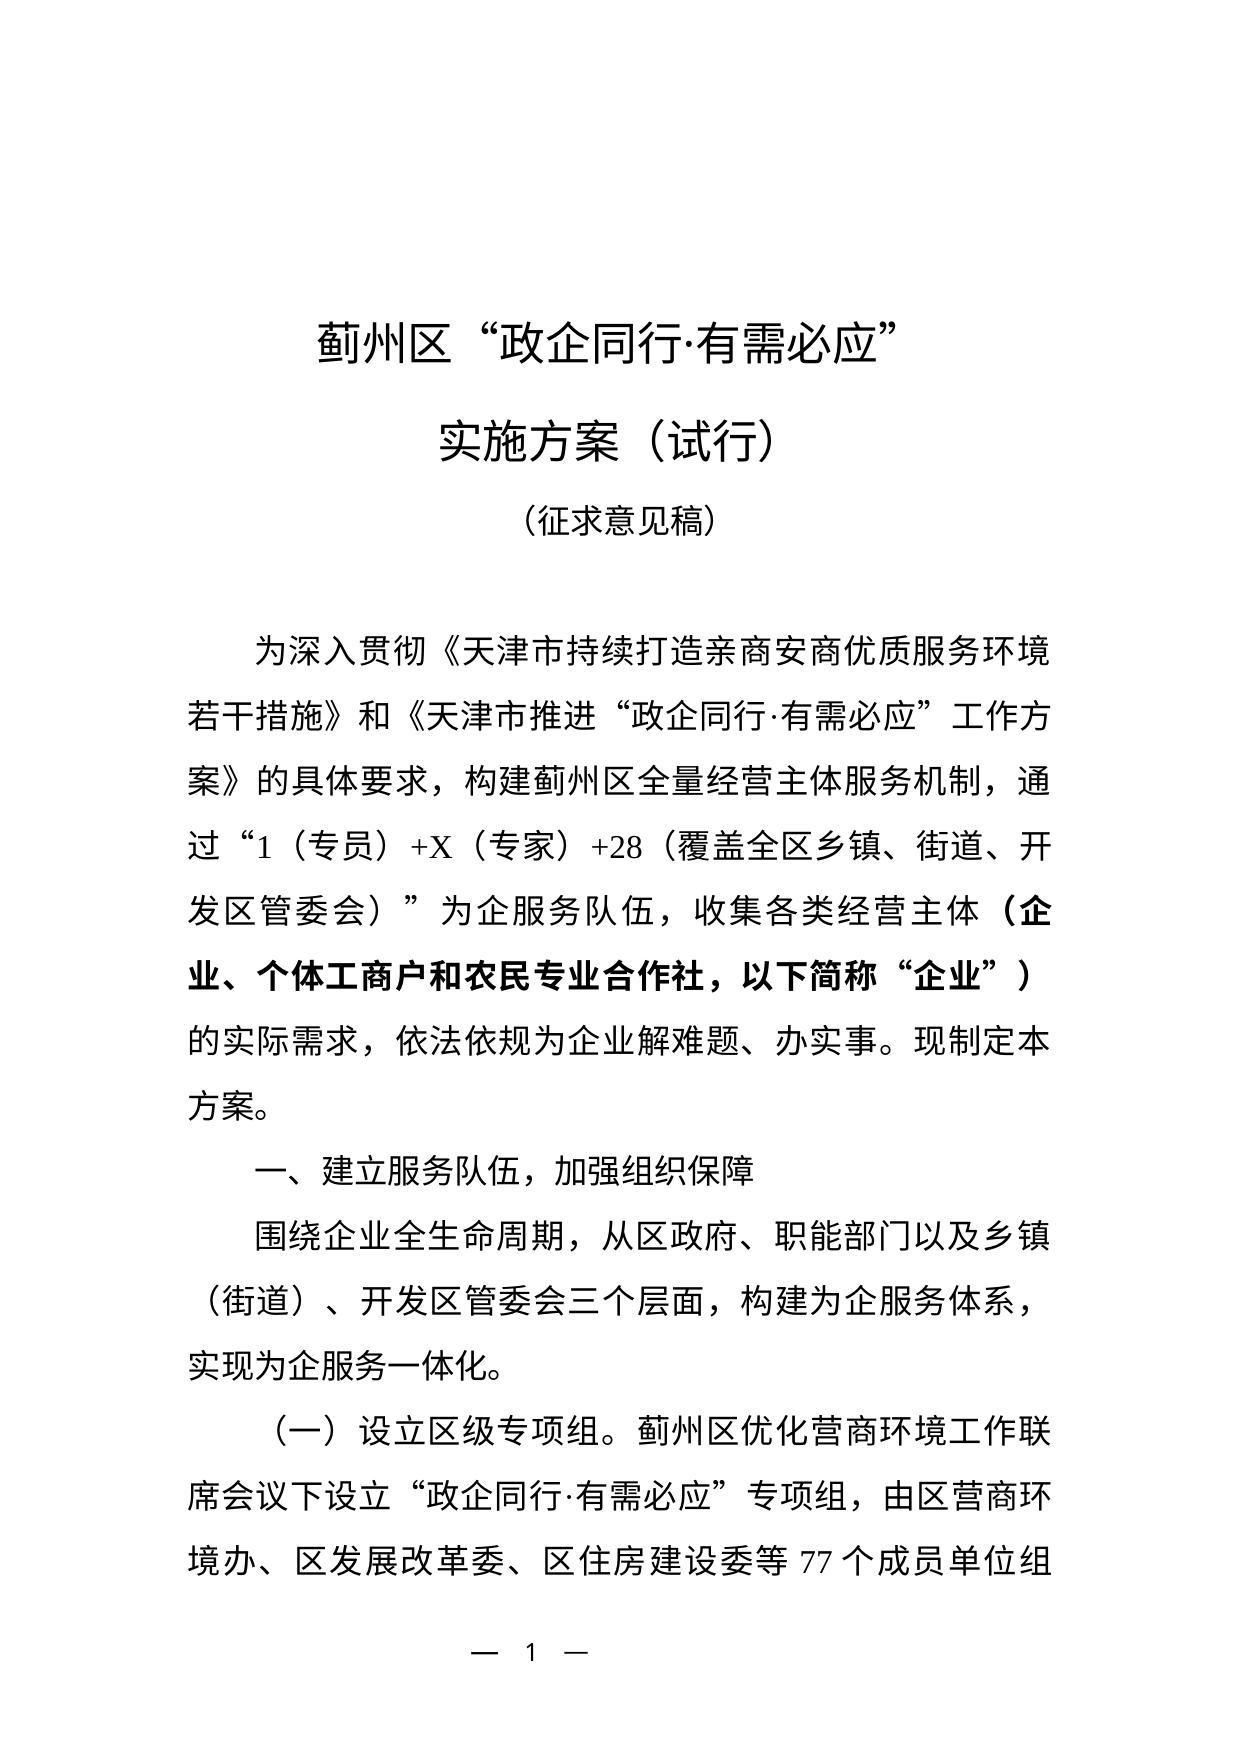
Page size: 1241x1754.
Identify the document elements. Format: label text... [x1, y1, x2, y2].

text 蓟州区“政企同行·有需必应” [187, 292, 1053, 389]
text 一、建立服务队伍，加强组织保障 [187, 1137, 1053, 1202]
text 围绕企业全生命周期，从区政府、职能部门以及乡镇（街道）、开发区管委会三个层面，构建为企服务体系，实现为企服务一体化。 [187, 1202, 1053, 1397]
text 为深入贯彻《天津市持续打造亲商安商优质服务环境若干措施》和《天津市推进“政企同行·有需必应”工作方案》的具体要求，构建蓟州区全量经营主体服务机制，通过“1（专员）+X（专家）+28（覆盖全区乡镇、街道、开发区管委会）”为企服务队伍，收集各类经营主体（企业、个体工商户和农民专业合作社，以下简称“企业”）的实际需求，依法依规为企业解难题、办实事。现制定本方案。 [187, 617, 1053, 1137]
text 实施方案（试行） [187, 389, 1053, 487]
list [187, 1397, 1053, 1592]
text （征求意见稿） [187, 487, 1053, 552]
